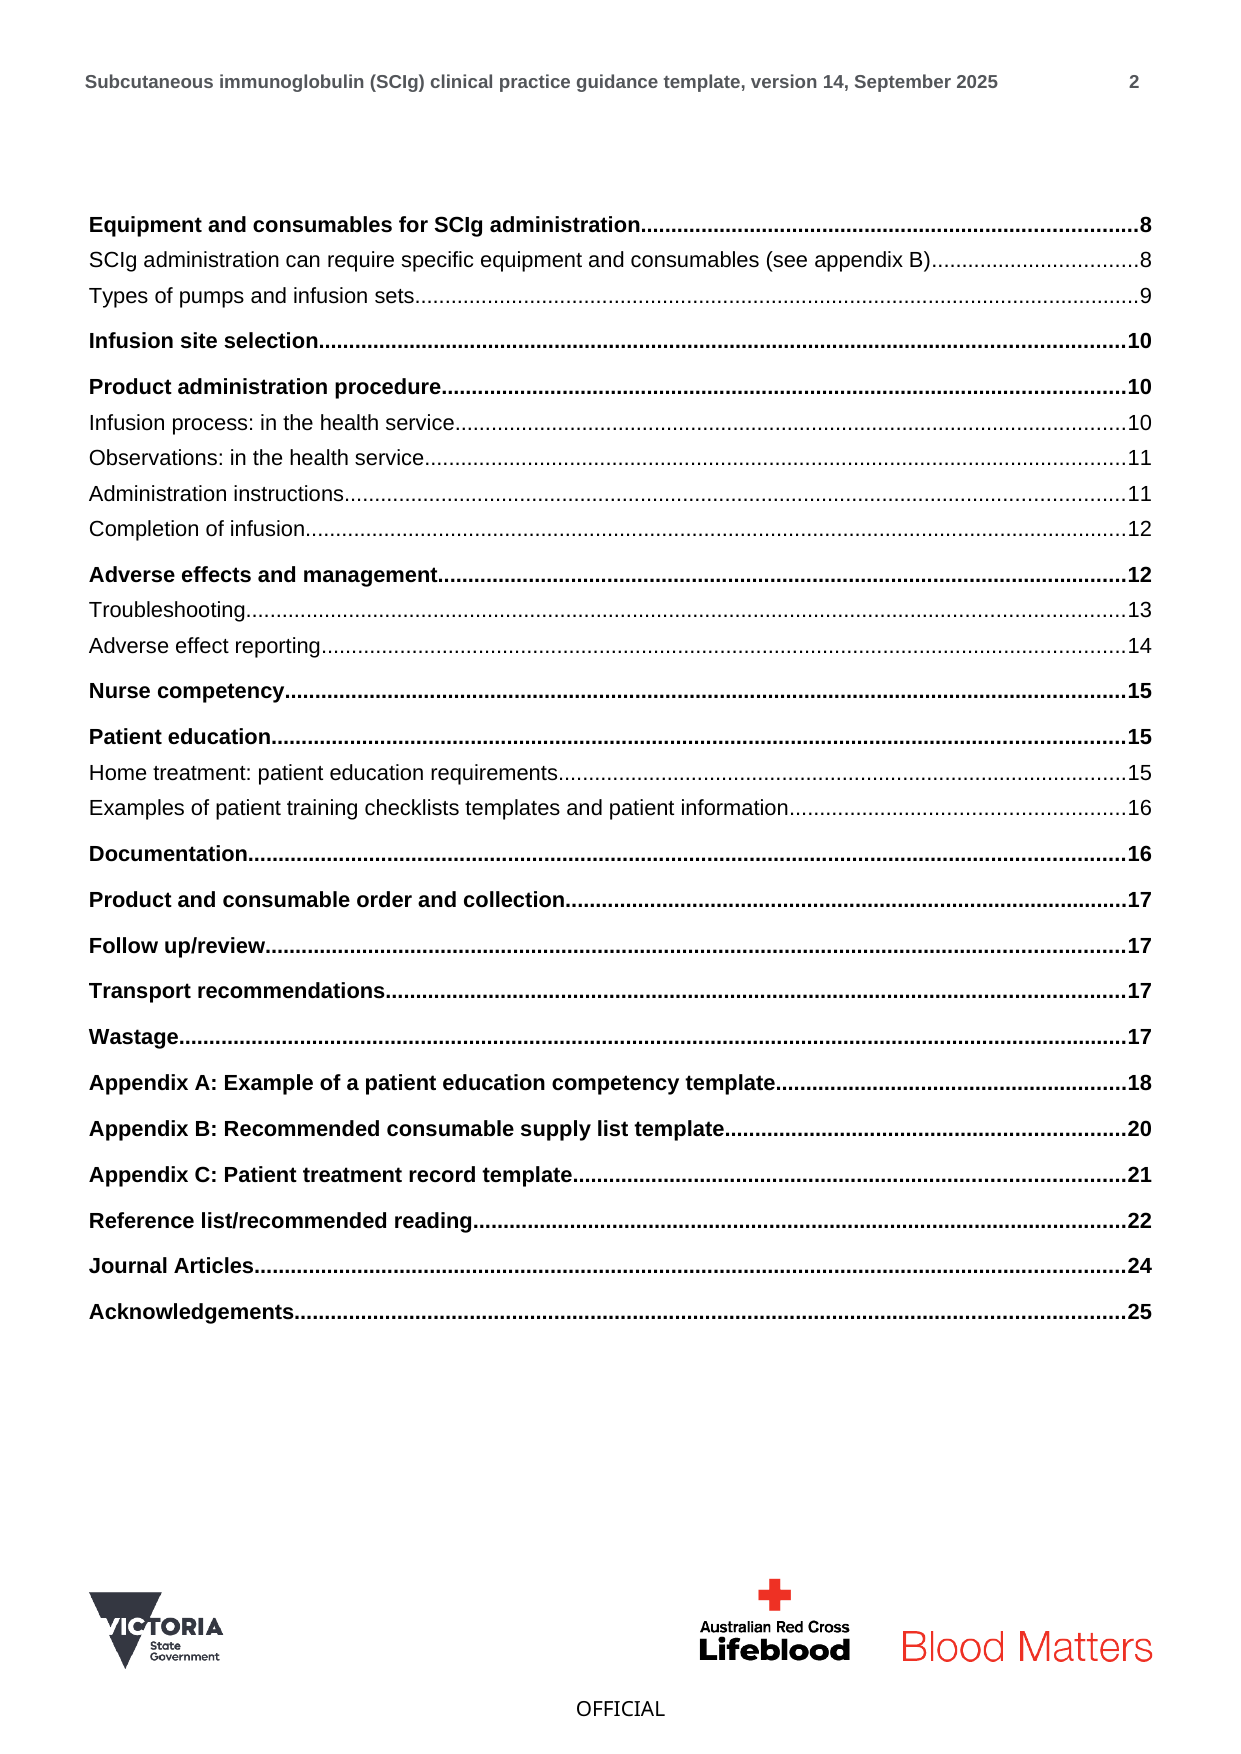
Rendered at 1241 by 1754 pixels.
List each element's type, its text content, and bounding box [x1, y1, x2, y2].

text Troubleshooting 13 [89, 593, 1152, 622]
text Appendix A: Example of a patient education competency template 18 [89, 1066, 1152, 1095]
picture [0, 1564, 1241, 1754]
text Home treatment: patient education requirements 15 [89, 756, 1152, 785]
text Reference list/recommended reading 22 [89, 1203, 1152, 1233]
text Administration instructions 11 [89, 476, 1152, 506]
text Appendix C: Patient treatment record template 21 [89, 1158, 1152, 1187]
text Product and consumable order and collection 17 [89, 883, 1152, 912]
text Infusion process: in the health service 10 [89, 406, 1152, 435]
text Product administration procedure 10 [89, 370, 1152, 399]
text Completion of infusion 12 [89, 512, 1152, 541]
text Wastage 17 [89, 1020, 1152, 1049]
text Equipment and consumables for SCIg administration 8 [89, 208, 1152, 237]
text Adverse effect reporting 14 [89, 628, 1152, 658]
text SCIg administration can require specific equipment and consumables (see appendix B) 8 [89, 243, 1152, 272]
text Journal Articles 24 [89, 1249, 1152, 1278]
text Adverse effects and management 12 [89, 558, 1152, 587]
text Acknowledgements 25 [89, 1295, 1152, 1324]
text Nurse competency 15 [89, 674, 1152, 703]
text Transport recommendations 17 [89, 974, 1152, 1003]
text Types of pumps and infusion sets 9 [89, 278, 1152, 308]
text Observations: in the health service 11 [89, 441, 1152, 470]
text Examples of patient training checklists templates and patient information 16 [89, 791, 1152, 820]
text Infusion site selection 10 [89, 324, 1152, 353]
text Follow up/review 17 [89, 928, 1152, 958]
text Appendix B: Recommended consumable supply list template 20 [89, 1112, 1152, 1141]
text Documentation 16 [89, 837, 1152, 866]
text Patient education 15 [89, 720, 1152, 749]
